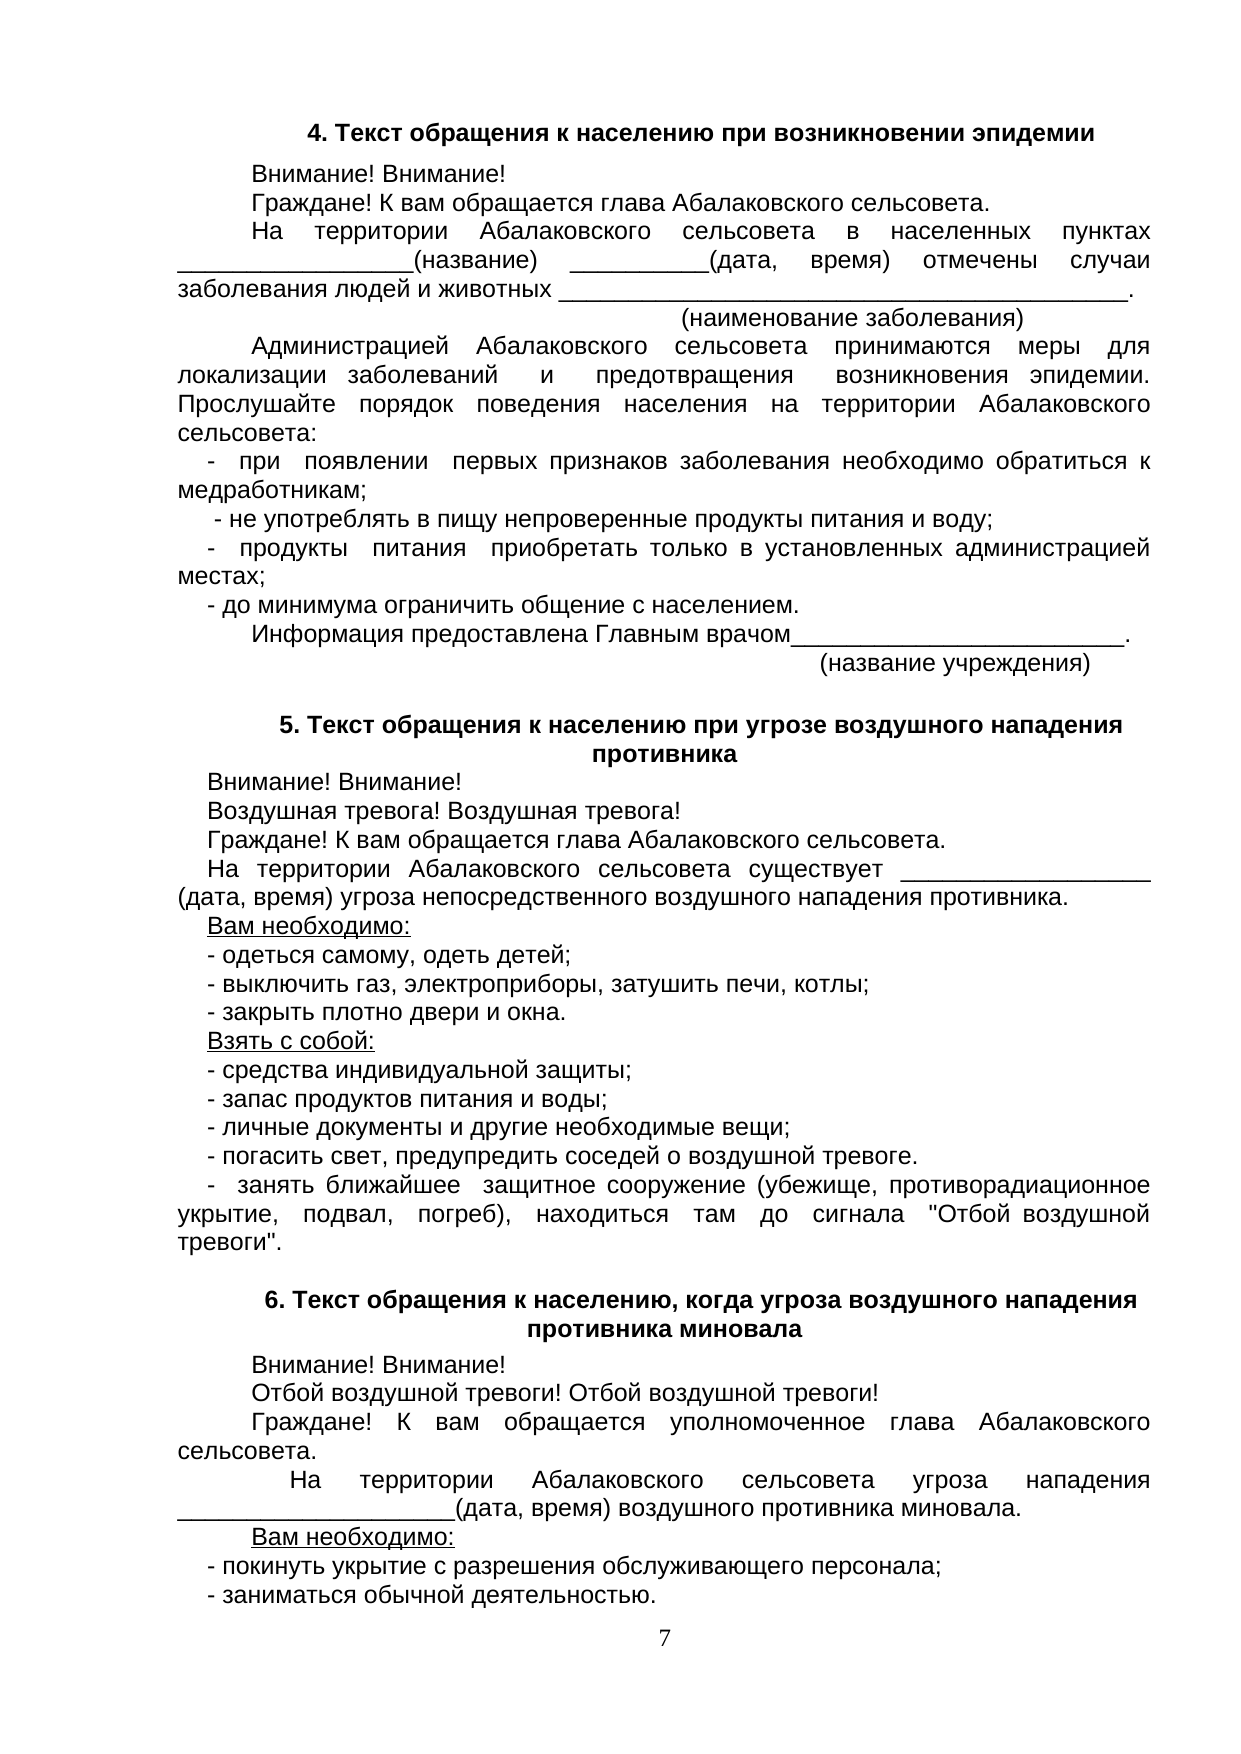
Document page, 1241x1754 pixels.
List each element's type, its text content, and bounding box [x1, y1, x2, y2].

text - до минимума ограничить общение с населением. [177, 590, 1152, 619]
text Администрацией Абалаковского сельсовета принимаются меры для локализации заболеваний и предотвращения возникновения эпидемии. Прослушайте порядок поведения населения на территории Абалаковского сельсовета: [177, 331, 1152, 446]
text 4. Текст обращения к населению при возникновении эпидемии [177, 118, 1152, 147]
text - средства индивидуальной защиты; [177, 1055, 1152, 1084]
text - при появлении первых признаков заболевания необходимо обратиться к медработникам; [177, 446, 1152, 504]
text - личные документы и другие необходимые вещи; [177, 1112, 1152, 1141]
text Внимание! Внимание! [177, 1349, 1152, 1378]
text На территории Абалаковского сельсовета в населенных пунктах _________________(название) __________(дата, время) отмечены случаи заболевания людей и животных _________________________________________. [177, 216, 1152, 303]
text Внимание! Внимание! [177, 159, 1152, 188]
text - закрыть плотно двери и окна. [177, 997, 1152, 1026]
text На территории Абалаковского сельсовета существует __________________ (дата, время) угроза непосредственного воздушного нападения противника. [177, 854, 1152, 911]
text На территории Абалаковского сельсовета угроза нападения ____________________(дата, время) воздушного противника миновала. [177, 1464, 1152, 1522]
text Воздушная тревога! Воздушная тревога! [177, 796, 1152, 825]
text - заниматься обычной деятельностью. [177, 1579, 1152, 1608]
text - продукты питания приобретать только в установленных администрацией местах; [177, 533, 1152, 590]
text - выключить газ, электроприборы, затушить печи, котлы; [177, 969, 1152, 997]
text Взять с собой: [177, 1026, 1152, 1055]
text Вам необходимо: [177, 911, 1152, 940]
text Граждане! К вам обращается глава Абалаковского сельсовета. [177, 825, 1152, 854]
text (название учреждения) [177, 648, 1152, 676]
text - не употреблять в пищу непроверенные продукты питания и воду; [177, 504, 1152, 533]
text - погасить свет, предупредить соседей о воздушной тревоге. [177, 1141, 1152, 1170]
text - занять ближайшее защитное сооружение (убежище, противорадиационное укрытие, подвал, погреб), находиться там до сигнала "Отбой воздушной тревоги". [177, 1170, 1152, 1256]
text Граждане! К вам обращается уполномоченное глава Абалаковского сельсовета. [177, 1407, 1152, 1464]
text Вам необходимо: [177, 1522, 1152, 1551]
text Отбой воздушной тревоги! Отбой воздушной тревоги! [177, 1378, 1152, 1407]
text - покинуть укрытие с разрешения обслуживающего персонала; [177, 1551, 1152, 1579]
text Внимание! Внимание! [177, 767, 1152, 796]
text - запас продуктов питания и воды; [177, 1084, 1152, 1112]
text (наименование заболевания) [177, 303, 1152, 331]
text 5. Текст обращения к населению при угрозе воздушного нападения противника [177, 710, 1152, 767]
text 6. Текст обращения к населению, когда угроза воздушного нападения противника миновала [177, 1285, 1152, 1342]
text Информация предоставлена Главным врачом________________________. [177, 619, 1152, 648]
text - одеться самому, одеть детей; [177, 940, 1152, 969]
text Граждане! К вам обращается глава Абалаковского сельсовета. [177, 188, 1152, 216]
